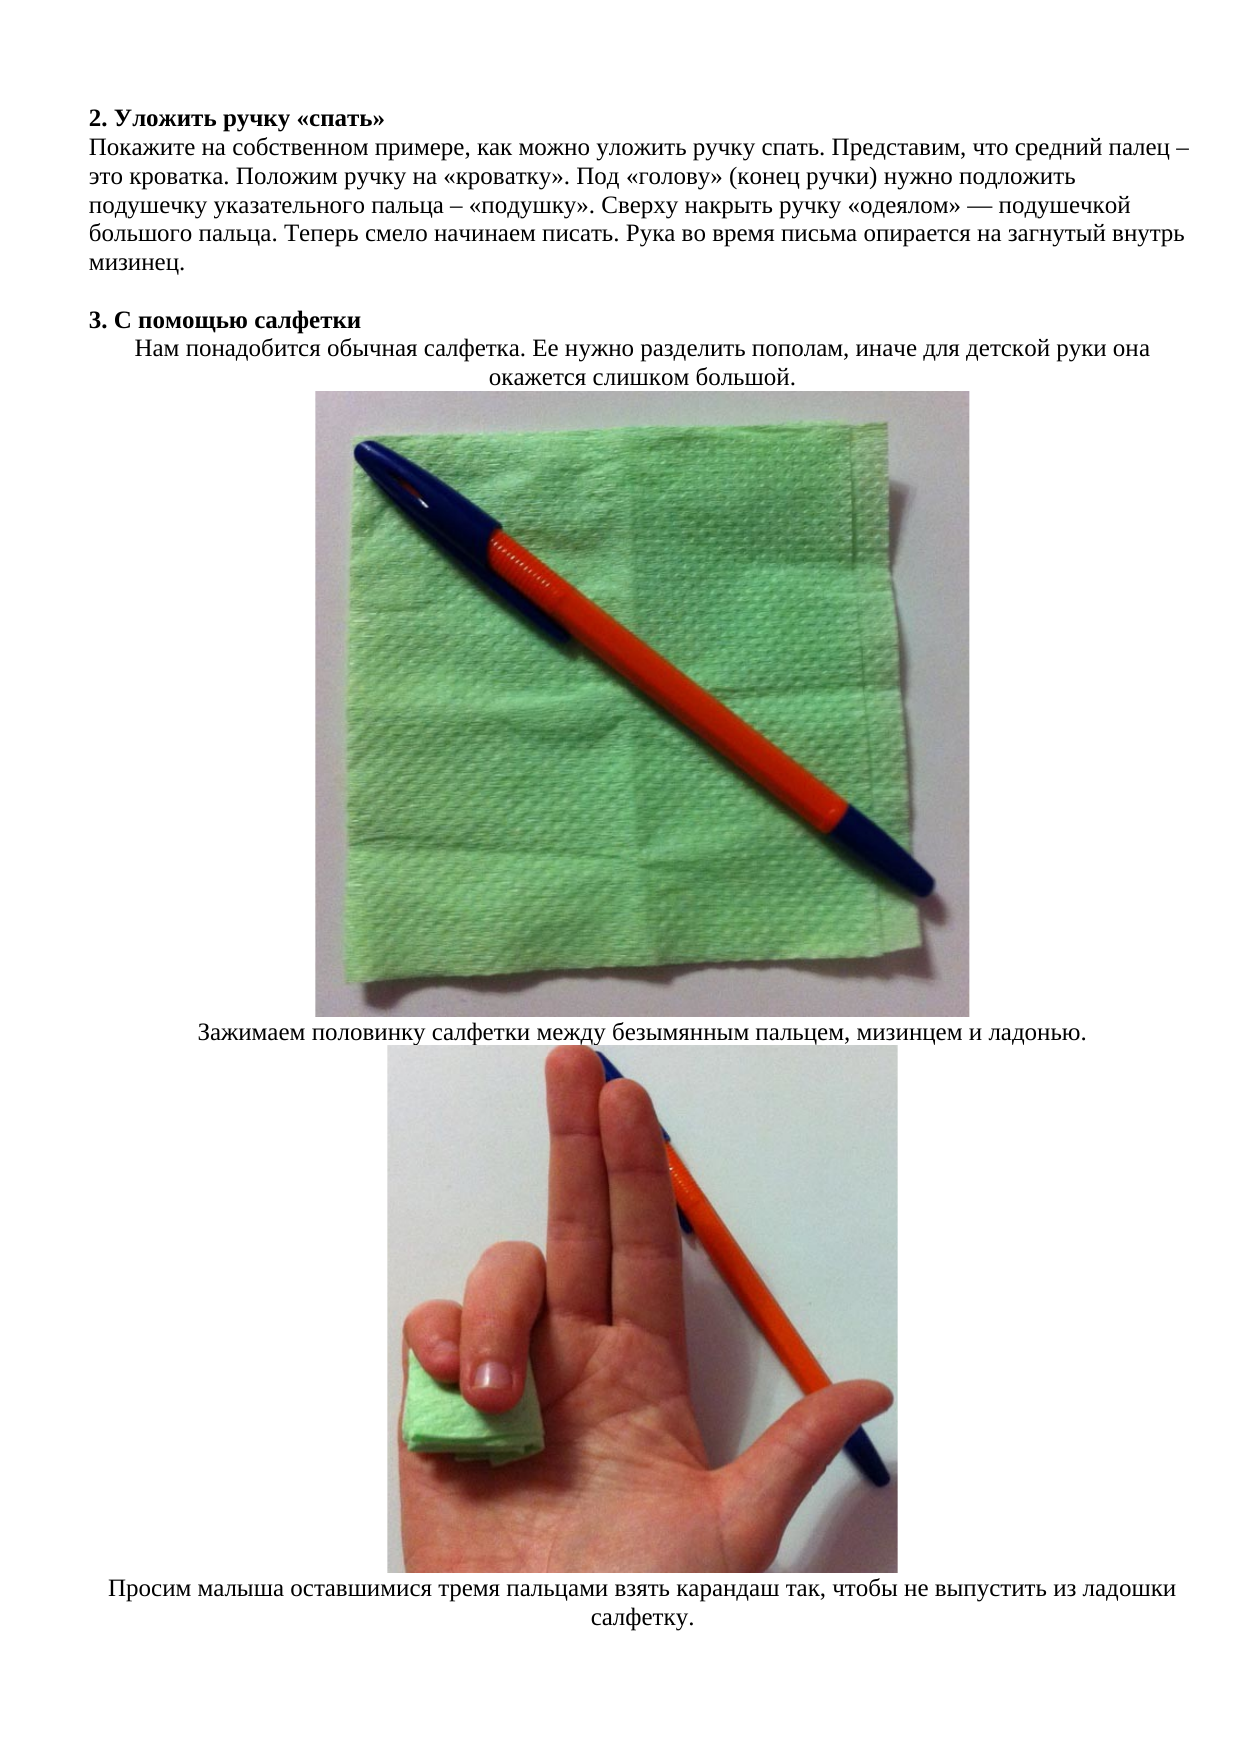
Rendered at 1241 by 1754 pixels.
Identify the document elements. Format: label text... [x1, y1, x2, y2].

picture [315, 391, 970, 1017]
text 3. С помощью салфетки [89, 305, 1196, 333]
text Зажимаем половинку салфетки между безымянным пальцем, мизинцем и ладонью. [89, 1017, 1196, 1046]
text Нам понадобится обычная салфетка. Ее нужно разделить пополам, иначе для детской руки она окажется слишком большой. [89, 333, 1196, 391]
text 2. Уложить ручку «спать» [89, 103, 1196, 132]
picture [387, 1045, 898, 1573]
text Покажите на собственном примере, как можно уложить ручку спать. Представим, что средний палец – это кроватка. Положим ручку на «кроватку». Под «голову» (конец ручки) нужно подложить подушечку указательного пальца – «подушку». Сверху накрыть ручку «одеялом» — подушечкой большого пальца. Теперь смело начинаем писать. Рука во время письма опирается на загнутый внутрь мизинец. [89, 132, 1196, 276]
text Просим малыша оставшимися тремя пальцами взять карандаш так, чтобы не выпустить из ладошки салфетку. [89, 1573, 1196, 1630]
